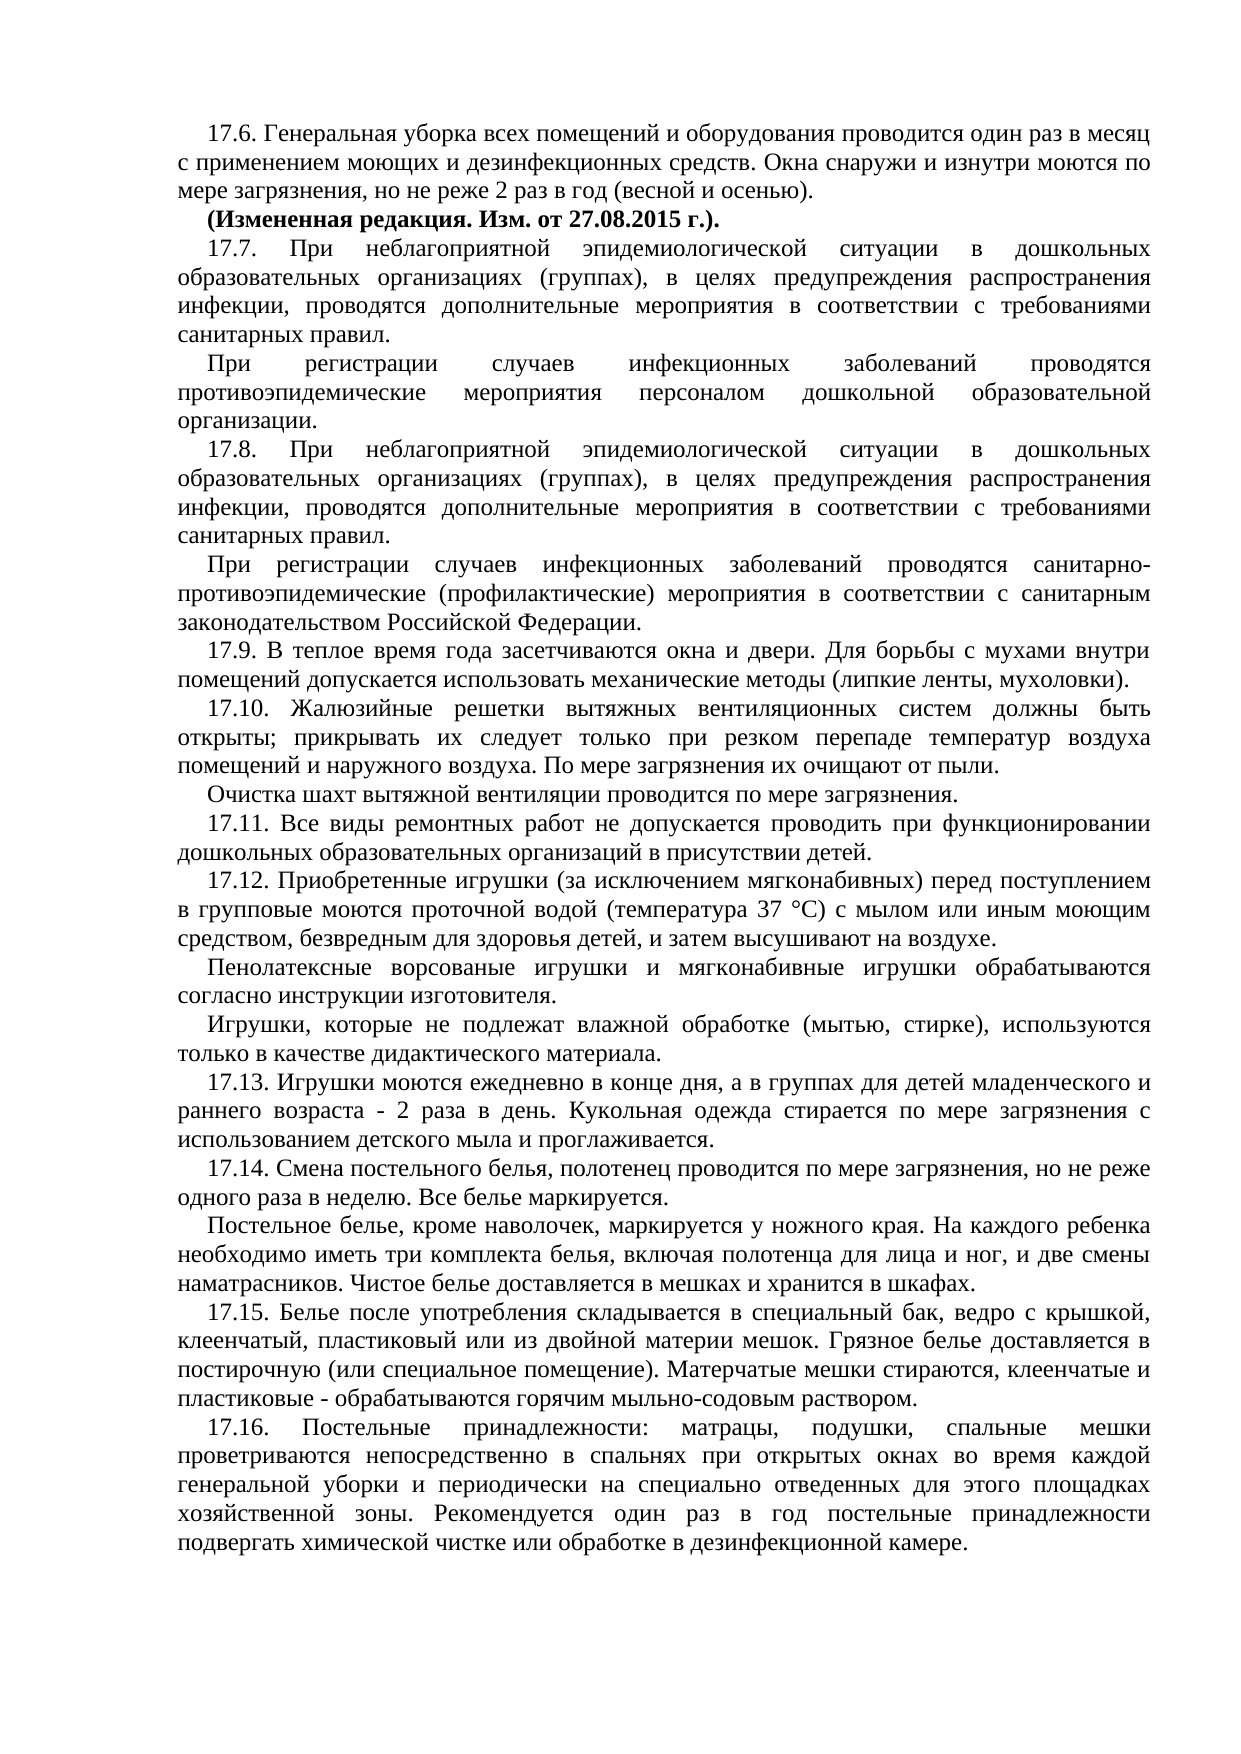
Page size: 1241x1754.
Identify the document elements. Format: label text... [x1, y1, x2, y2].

text 17.13. Игрушки моются ежедневно в конце дня, а в группах для детей младенческого и раннего возраста - 2 раза в день. Кукольная одежда стирается по мере загрязнения с использованием детского мыла и проглаживается. [177, 1067, 1152, 1153]
text 17.14. Смена постельного белья, полотенец проводится по мере загрязнения, но не реже одного раза в неделю. Все белье маркируется. [177, 1153, 1152, 1211]
text 17.6. Генеральная уборка всех помещений и оборудования проводится один раз в месяц с применением моющих и дезинфекционных средств. Окна снаружи и изнутри моются по мере загрязнения, но не реже 2 раз в год (весной и осенью). [177, 118, 1152, 204]
text 17.10. Жалюзийные решетки вытяжных вентиляционных систем должны быть открыты; прикрывать их следует только при резком перепаде температур воздуха помещений и наружного воздуха. По мере загрязнения их очищают от пыли. [177, 693, 1152, 779]
text 17.16. Постельные принадлежности: матрацы, подушки, спальные мешки проветриваются непосредственно в спальнях при открытых окнах во время каждой генеральной уборки и периодически на специально отведенных для этого площадках хозяйственной зоны. Рекомендуется один раз в год постельные принадлежности подвергать химической чистке или обработке в дезинфекционной камере. [177, 1412, 1152, 1556]
text 17.9. В теплое время года засетчиваются окна и двери. Для борьбы с мухами внутри помещений допускается использовать механические методы (липкие ленты, мухоловки). [177, 636, 1152, 693]
text Игрушки, которые не подлежат влажной обработке (мытью, стирке), используются только в качестве дидактического материала. [177, 1009, 1152, 1067]
text (Измененная редакция. Изм. от 27.08.2015 г.). [177, 204, 1152, 233]
text 17.15. Белье после употребления складывается в специальный бак, ведро с крышкой, клеенчатый, пластиковый или из двойной материи мешок. Грязное белье доставляется в постирочную (или специальное помещение). Матерчатые мешки стираются, клеенчатые и пластиковые - обрабатываются горячим мыльно-содовым раствором. [177, 1297, 1152, 1412]
text При регистрации случаев инфекционных заболеваний проводятся санитарно-противоэпидемические (профилактические) мероприятия в соответствии с санитарным законодательством Российской Федерации. [177, 549, 1152, 636]
text 17.12. Приобретенные игрушки (за исключением мягконабивных) перед поступлением в групповые моются проточной водой (температура 37 °С) с мылом или иным моющим средством, безвредным для здоровья детей, и затем высушивают на воздухе. [177, 866, 1152, 952]
text Пенолатексные ворсованые игрушки и мягконабивные игрушки обрабатываются согласно инструкции изготовителя. [177, 952, 1152, 1009]
text Постельное белье, кроме наволочек, маркируется у ножного края. На каждого ребенка необходимо иметь три комплекта белья, включая полотенца для лица и ног, и две смены наматрасников. Чистое белье доставляется в мешках и хранится в шкафах. [177, 1211, 1152, 1297]
text Очистка шахт вытяжной вентиляции проводится по мере загрязнения. [177, 779, 1152, 808]
text 17.8. При неблагоприятной эпидемиологической ситуации в дошкольных образовательных организациях (группах), в целях предупреждения распространения инфекции, проводятся дополнительные мероприятия в соответствии с требованиями санитарных правил. [177, 434, 1152, 549]
text 17.7. При неблагоприятной эпидемиологической ситуации в дошкольных образовательных организациях (группах), в целях предупреждения распространения инфекции, проводятся дополнительные мероприятия в соответствии с требованиями санитарных правил. [177, 233, 1152, 348]
text При регистрации случаев инфекционных заболеваний проводятся противоэпидемические мероприятия персоналом дошкольной образовательной организации. [177, 348, 1152, 434]
text 17.11. Все виды ремонтных работ не допускается проводить при функционировании дошкольных образовательных организаций в присутствии детей. [177, 808, 1152, 866]
